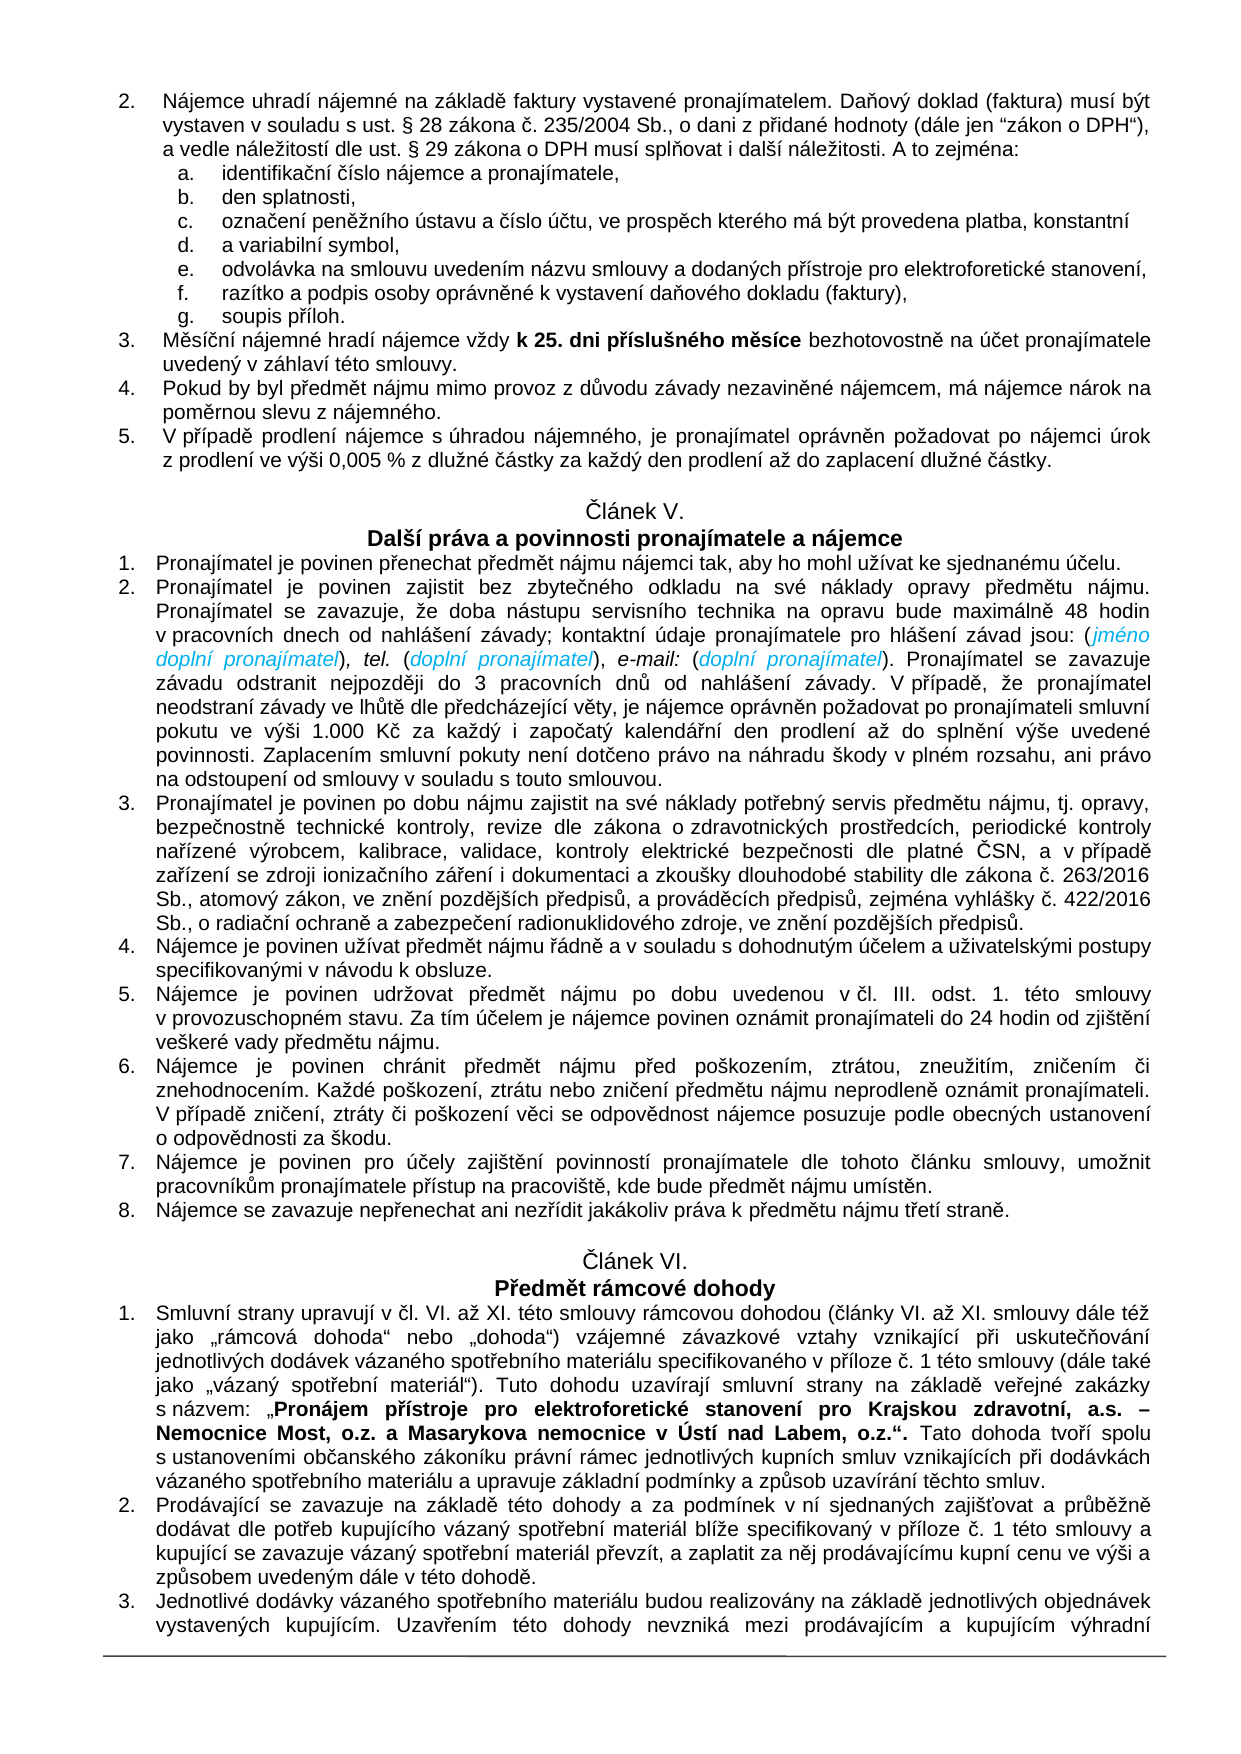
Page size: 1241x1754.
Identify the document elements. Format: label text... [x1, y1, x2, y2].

list razítko a podpis osoby oprávněné k vystavení daňového dokladu (faktury), [177, 280, 1152, 304]
list označení peněžního ústavu a číslo účtu, ve prospěch kterého má být provedena platba, konstantní [177, 208, 1152, 232]
list Pronajímatel je povinen zajistit bez zbytečného odkladu na své náklady opravy předmětu nájmu. Pronajímatel se zavazuje, že doba nástupu servisního technika na opravu bude maximálně 48 hodin v pracovních dnech od nahlášení závady; kontaktní údaje pronajímatele pro hlášení závad jsou: (jméno doplní pronajímatel), tel. (doplní pronajímatel), e-mail: (doplní pronajímatel). Pronajímatel se zavazuje závadu odstranit nejpozději do 3 pracovních dnů od nahlášení závady. V případě, že pronajímatel neodstraní závady ve lhůtě dle předcházející věty, je nájemce oprávněn požadovat po pronajímateli smluvní pokutu ve výši 1.000 Kč za každý i započatý kalendářní den prodlení až do splnění výše uvedené povinnosti. Zaplacením smluvní pokuty není dotčeno právo na náhradu škody v plném rozsahu, ani právo na odstoupení od smlouvy v souladu s touto smlouvou. [118, 575, 1152, 791]
list Pronajímatel je povinen přenechat předmět nájmu nájemci tak, aby ho mohl užívat ke sjednanému účelu. [118, 551, 1152, 575]
list V případě prodlení nájemce s úhradou nájemného, je pronajímatel oprávněn požadovat po nájemci úrok z prodlení ve výši 0,005 % z dlužné částky za každý den prodlení až do zaplacení dlužné částky. [118, 424, 1152, 472]
list a variabilní symbol, [177, 232, 1152, 256]
list odvolávka na smlouvu uvedením názvu smlouvy a dodaných přístroje pro elektroforetické stanovení, [177, 256, 1152, 280]
list soupis příloh. [177, 304, 1152, 328]
list Prodávající se zavazuje na základě této dohody a za podmínek v ní sjednaných zajišťovat a průběžně dodávat dle potřeb kupujícího vázaný spotřební materiál blíže specifikovaný v příloze č. 1 této smlouvy a kupující se zavazuje vázaný spotřební materiál převzít, a zaplatit za něj prodávajícímu kupní cenu ve výši a způsobem uvedeným dále v této dohodě. [118, 1493, 1152, 1588]
list Nájemce uhradí nájemné na základě faktury vystavené pronajímatelem. Daňový doklad (faktura) musí být vystaven v souladu s ust. § 28 zákona č. 235/2004 Sb., o dani z přidané hodnoty (dále jen “zákon o DPH“), a vedle náležitostí dle ust. § 29 zákona o DPH musí splňovat i další náležitosti. A to zejména: [118, 89, 1152, 161]
list Nájemce je povinen užívat předmět nájmu řádně a v souladu s dohodnutým účelem a uživatelskými postupy specifikovanými v návodu k obsluze. [118, 934, 1152, 982]
list Nájemce je povinen udržovat předmět nájmu po dobu uvedenou v čl. III. odst. 1. této smlouvy v provozuschopném stavu. Za tím účelem je nájemce povinen oznámit pronajímateli do 24 hodin od zjištění veškeré vady předmětu nájmu. [118, 982, 1152, 1054]
list Smluvní strany upravují v čl. VI. až XI. této smlouvy rámcovou dohodou (články VI. až XI. smlouvy dále též jako „rámcová dohoda“ nebo „dohoda“) vzájemné závazkové vztahy vznikající při uskutečňování jednotlivých dodávek vázaného spotřebního materiálu specifikovaného v příloze č. 1 této smlouvy (dále také jako „vázaný spotřební materiál“). Tuto dohodu uzavírají smluvní strany na základě veřejné zakázky s názvem: „Pronájem přístroje pro elektroforetické stanovení pro Krajskou zdravotní, a.s. – Nemocnice Most, o.z. a Masarykova nemocnice v Ústí nad Labem, o.z.“. Tato dohoda tvoří spolu s ustanoveními občanského zákoníku právní rámec jednotlivých kupních smluv vznikajících při dodávkách vázaného spotřebního materiálu a upravuje základní podmínky a způsob uzavírání těchto smluv. [118, 1301, 1152, 1493]
list Pokud by byl předmět nájmu mimo provoz z důvodu závady nezaviněné nájemcem, má nájemce nárok na poměrnou slevu z nájemného. [118, 376, 1152, 424]
text Další práva a povinnosti pronajímatele a nájemce [118, 525, 1152, 551]
text Článek VI. [118, 1248, 1152, 1274]
list Nájemce je povinen pro účely zajištění povinností pronajímatele dle tohoto článku smlouvy, umožnit pracovníkům pronajímatele přístup na pracoviště, kde bude předmět nájmu umístěn. [118, 1150, 1152, 1198]
list Pronajímatel je povinen po dobu nájmu zajistit na své náklady potřebný servis předmětu nájmu, tj. opravy, bezpečnostně technické kontroly, revize dle zákona o zdravotnických prostředcích, periodické kontroly nařízené výrobcem, kalibrace, validace, kontroly elektrické bezpečnosti dle platné ČSN, a v případě zařízení se zdroji ionizačního záření i dokumentaci a zkoušky dlouhodobé stability dle zákona č. 263/2016 Sb., atomový zákon, ve znění pozdějších předpisů, a prováděcích předpisů, zejména vyhlášky č. 422/2016 Sb., o radiační ochraně a zabezpečení radionuklidového zdroje, ve znění pozdějších předpisů. [118, 791, 1152, 934]
list Nájemce se zavazuje nepřenechat ani nezřídit jakákoliv práva k předmětu nájmu třetí straně. [118, 1198, 1152, 1222]
list Nájemce je povinen chránit předmět nájmu před poškozením, ztrátou, zneužitím, zničením či znehodnocením. Každé poškození, ztrátu nebo zničení předmětu nájmu neprodleně oznámit pronajímateli. V případě zničení, ztráty či poškození věci se odpovědnost nájemce posuzuje podle obecných ustanovení o odpovědnosti za škodu. [118, 1054, 1152, 1150]
text Předmět rámcové dohody [118, 1274, 1152, 1301]
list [118, 1588, 1152, 1636]
text Článek V. [118, 498, 1152, 525]
list identifikační číslo nájemce a pronajímatele, [177, 161, 1152, 184]
list den splatnosti, [177, 184, 1152, 208]
list Měsíční nájemné hradí nájemce vždy k 25. dni příslušného měsíce bezhotovostně na účet pronajímatele uvedený v záhlaví této smlouvy. [118, 328, 1152, 376]
